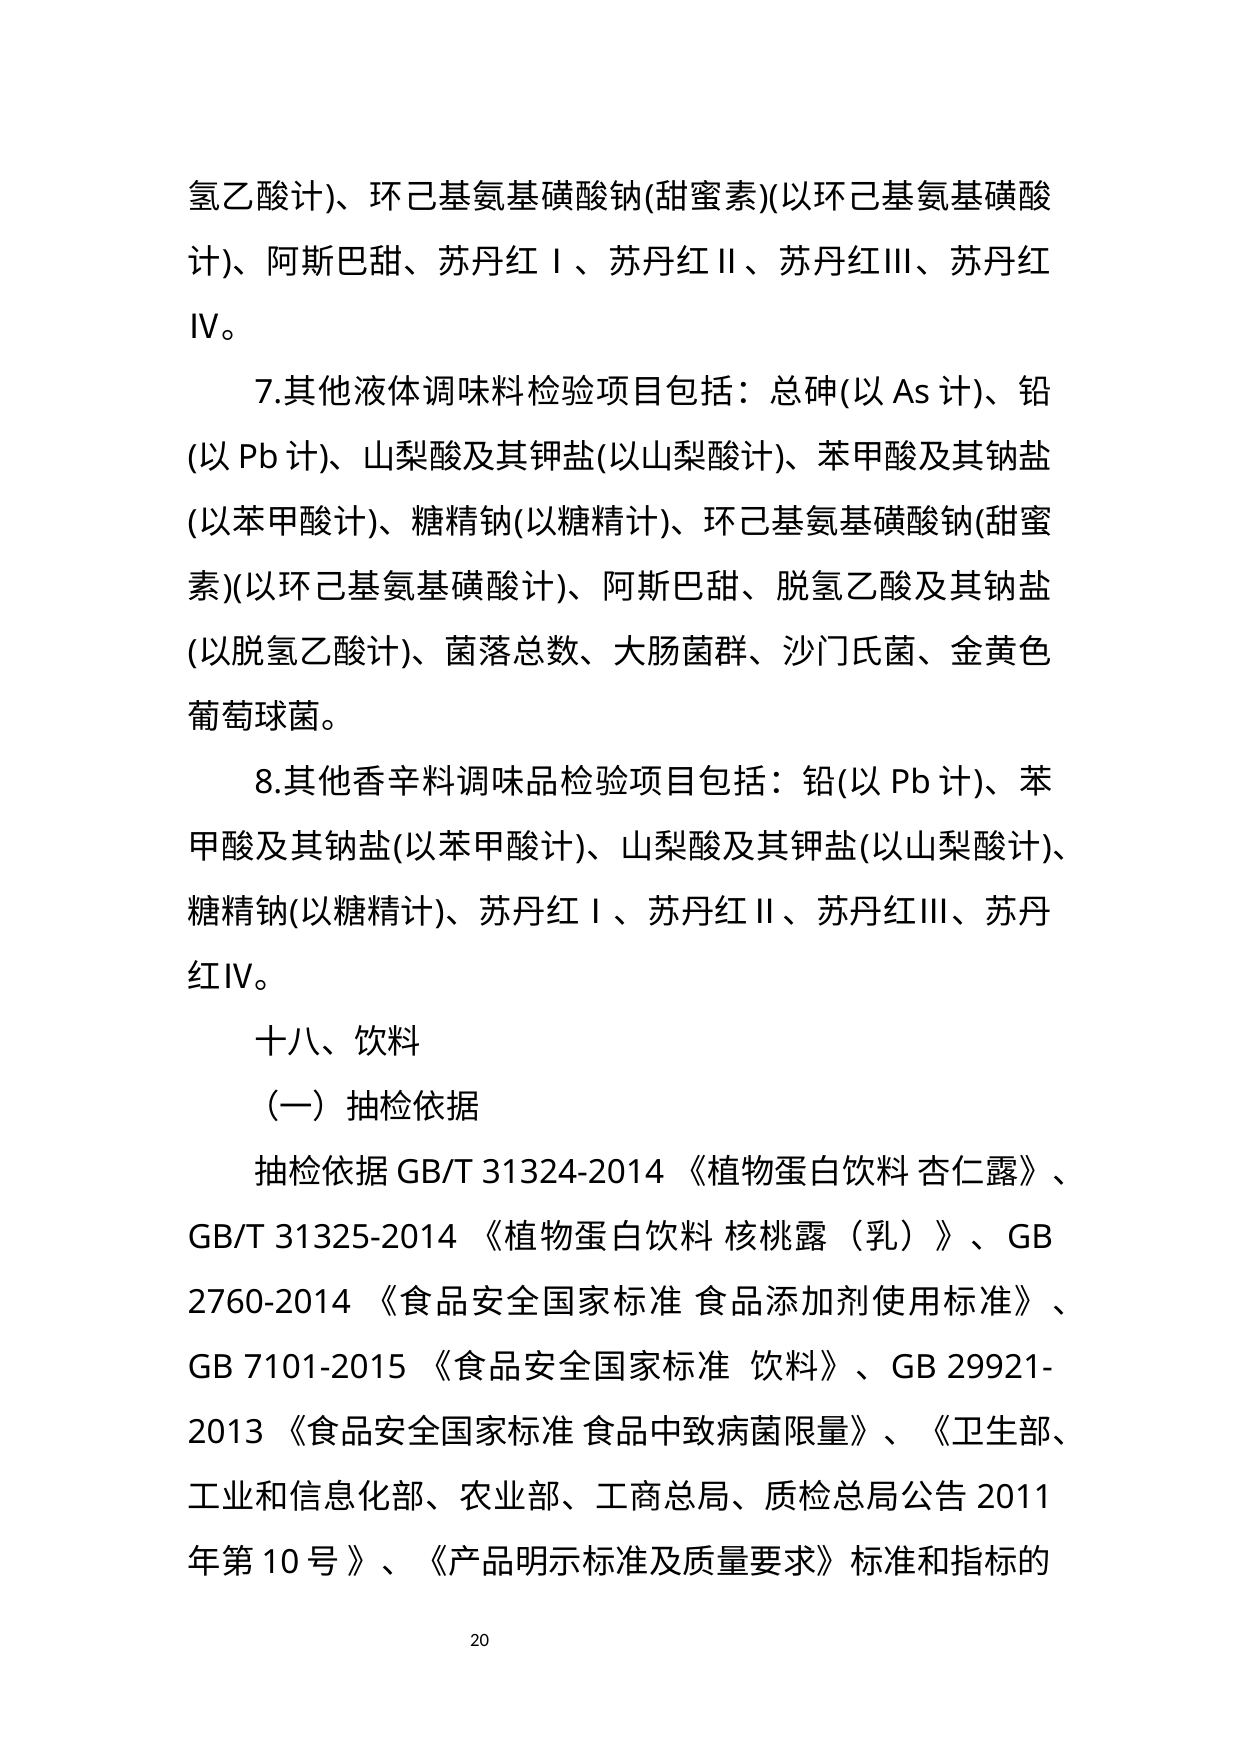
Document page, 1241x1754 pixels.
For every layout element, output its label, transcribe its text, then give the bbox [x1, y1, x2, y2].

text （一）抽检依据 [187, 1072, 1053, 1137]
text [187, 1137, 1053, 1592]
text 7.其他液体调味料检验项目包括：总砷(以As计)、铅(以Pb计)、山梨酸及其钾盐(以山梨酸计)、苯甲酸及其钠盐(以苯甲酸计)、糖精钠(以糖精计)、环己基氨基磺酸钠(甜蜜素)(以环己基氨基磺酸计)、阿斯巴甜、脱氢乙酸及其钠盐(以脱氢乙酸计)、菌落总数、大肠菌群、沙门氏菌、金黄色葡萄球菌。 [187, 357, 1053, 747]
text 8.其他香辛料调味品检验项目包括：铅(以Pb计)、苯甲酸及其钠盐(以苯甲酸计)、山梨酸及其钾盐(以山梨酸计)、糖精钠(以糖精计)、苏丹红Ⅰ、苏丹红Ⅱ、苏丹红Ⅲ、苏丹红Ⅳ。 [187, 747, 1053, 1007]
text 十八、饮料 [187, 1007, 1053, 1072]
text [187, 162, 1053, 357]
